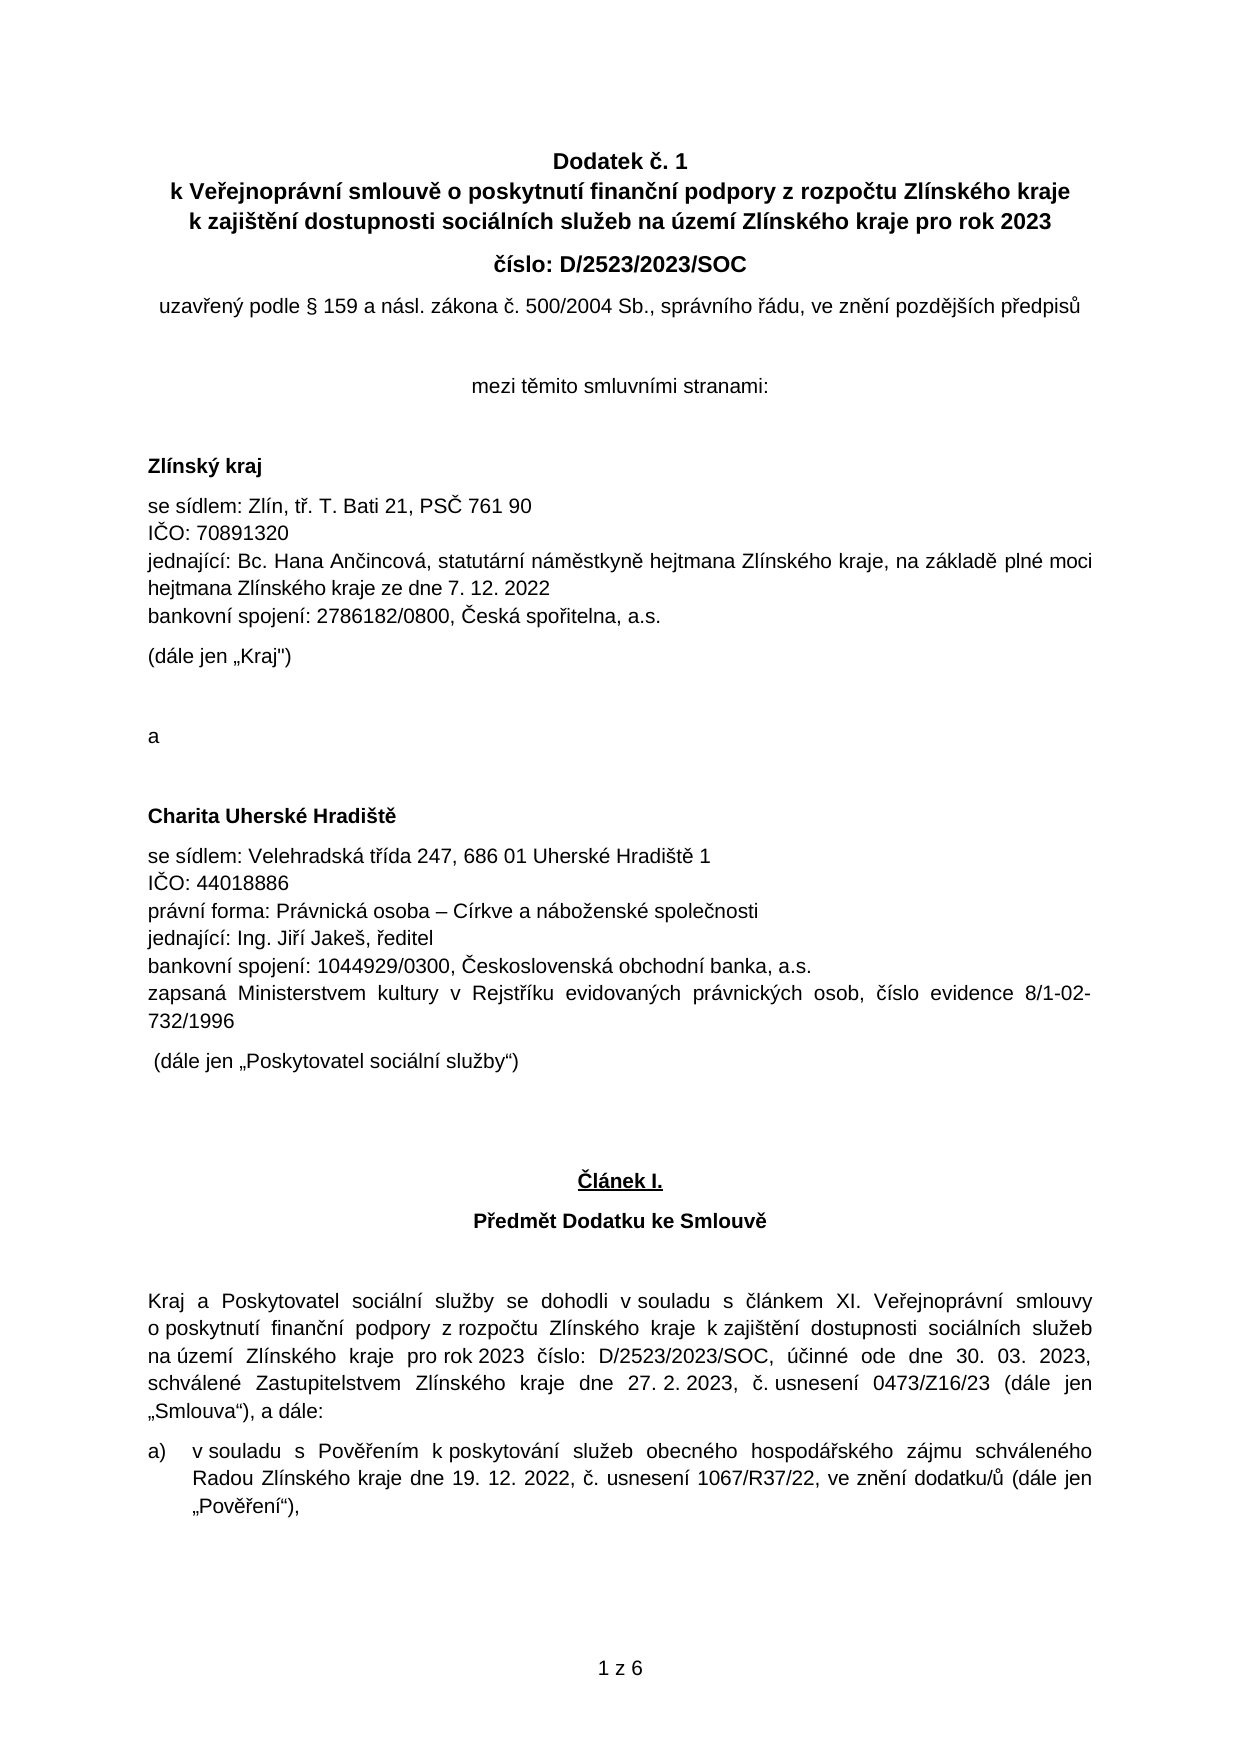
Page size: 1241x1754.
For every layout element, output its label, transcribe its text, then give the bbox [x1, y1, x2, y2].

text Dodatek č. 1 [148, 148, 1092, 174]
text jednající: Ing. Jiří Jakeš, ředitel [148, 926, 1092, 950]
text Kraj a Poskytovatel sociální služby se dohodli v souladu s článkem XI. Veřejnoprávní smlouvy o poskytnutí finanční podpory z rozpočtu Zlínského kraje k zajištění dostupnosti sociálních služeb na území Zlínského kraje pro rok 2023 číslo: D/2523/2023/SOC, účinné ode dne 30. 03. 2023, schválené Zastupitelstvem Zlínského kraje dne 27. 2. 2023, č. usnesení 0473/Z16/23 (dále jen „Smlouva“), a dále: [148, 1288, 1092, 1422]
text zapsaná Ministerstvem kultury v Rejstříku evidovaných právnických osob, číslo evidence 8/1-02-732/1996 [148, 981, 1092, 1032]
text se sídlem: Zlín, tř. T. Bati 21, PSČ 761 90 [148, 493, 1092, 517]
text číslo: D/2523/2023/SOC [148, 251, 1092, 277]
text Článek I. [148, 1168, 1092, 1192]
text uzavřený podle § 159 a násl. zákona č. 500/2004 Sb., správního řádu, ve znění pozdějších předpisů [148, 293, 1092, 317]
list v souladu s Pověřením k poskytování služeb obecného hospodářského zájmu schváleného Radou Zlínského kraje dne 19. 12. 2022, č. usnesení 1067/R37/22, ve znění dodatku/ů (dále jen „Pověření“), [148, 1438, 1092, 1517]
text Zlínský kraj [148, 453, 1092, 477]
text Charita Uherské Hradiště [148, 803, 1092, 827]
text k Veřejnoprávní smlouvě o poskytnutí finanční podpory z rozpočtu Zlínského kraje k zajištění dostupnosti sociálních služeb na území Zlínského kraje pro rok 2023 [148, 178, 1092, 234]
text (dále jen „Kraj") [148, 643, 1092, 667]
text bankovní spojení: 2786182/0800, Česká spořitelna, a.s. [148, 603, 1092, 627]
text a [148, 723, 1092, 747]
text mezi těmito smluvními stranami: [148, 373, 1092, 397]
text se sídlem: Velehradská třída 247, 686 01 Uherské Hradiště 1 [148, 843, 1092, 867]
text IČO: 70891320 [148, 521, 1092, 545]
text jednající: Bc. Hana Ančincová, statutární náměstkyně hejtmana Zlínského kraje, na základě plné moci hejtmana Zlínského kraje ze dne 7. 12. 2022 [148, 548, 1092, 600]
text (dále jen „Poskytovatel sociální služby“) [148, 1048, 1092, 1072]
text bankovní spojení: 1044929/0300, Československá obchodní banka, a.s. [148, 953, 1092, 977]
text IČO: 44018886 [148, 871, 1092, 895]
text Předmět Dodatku ke Smlouvě [148, 1208, 1092, 1232]
text právní forma: Právnická osoba – Církve a náboženské společnosti [148, 898, 1092, 922]
